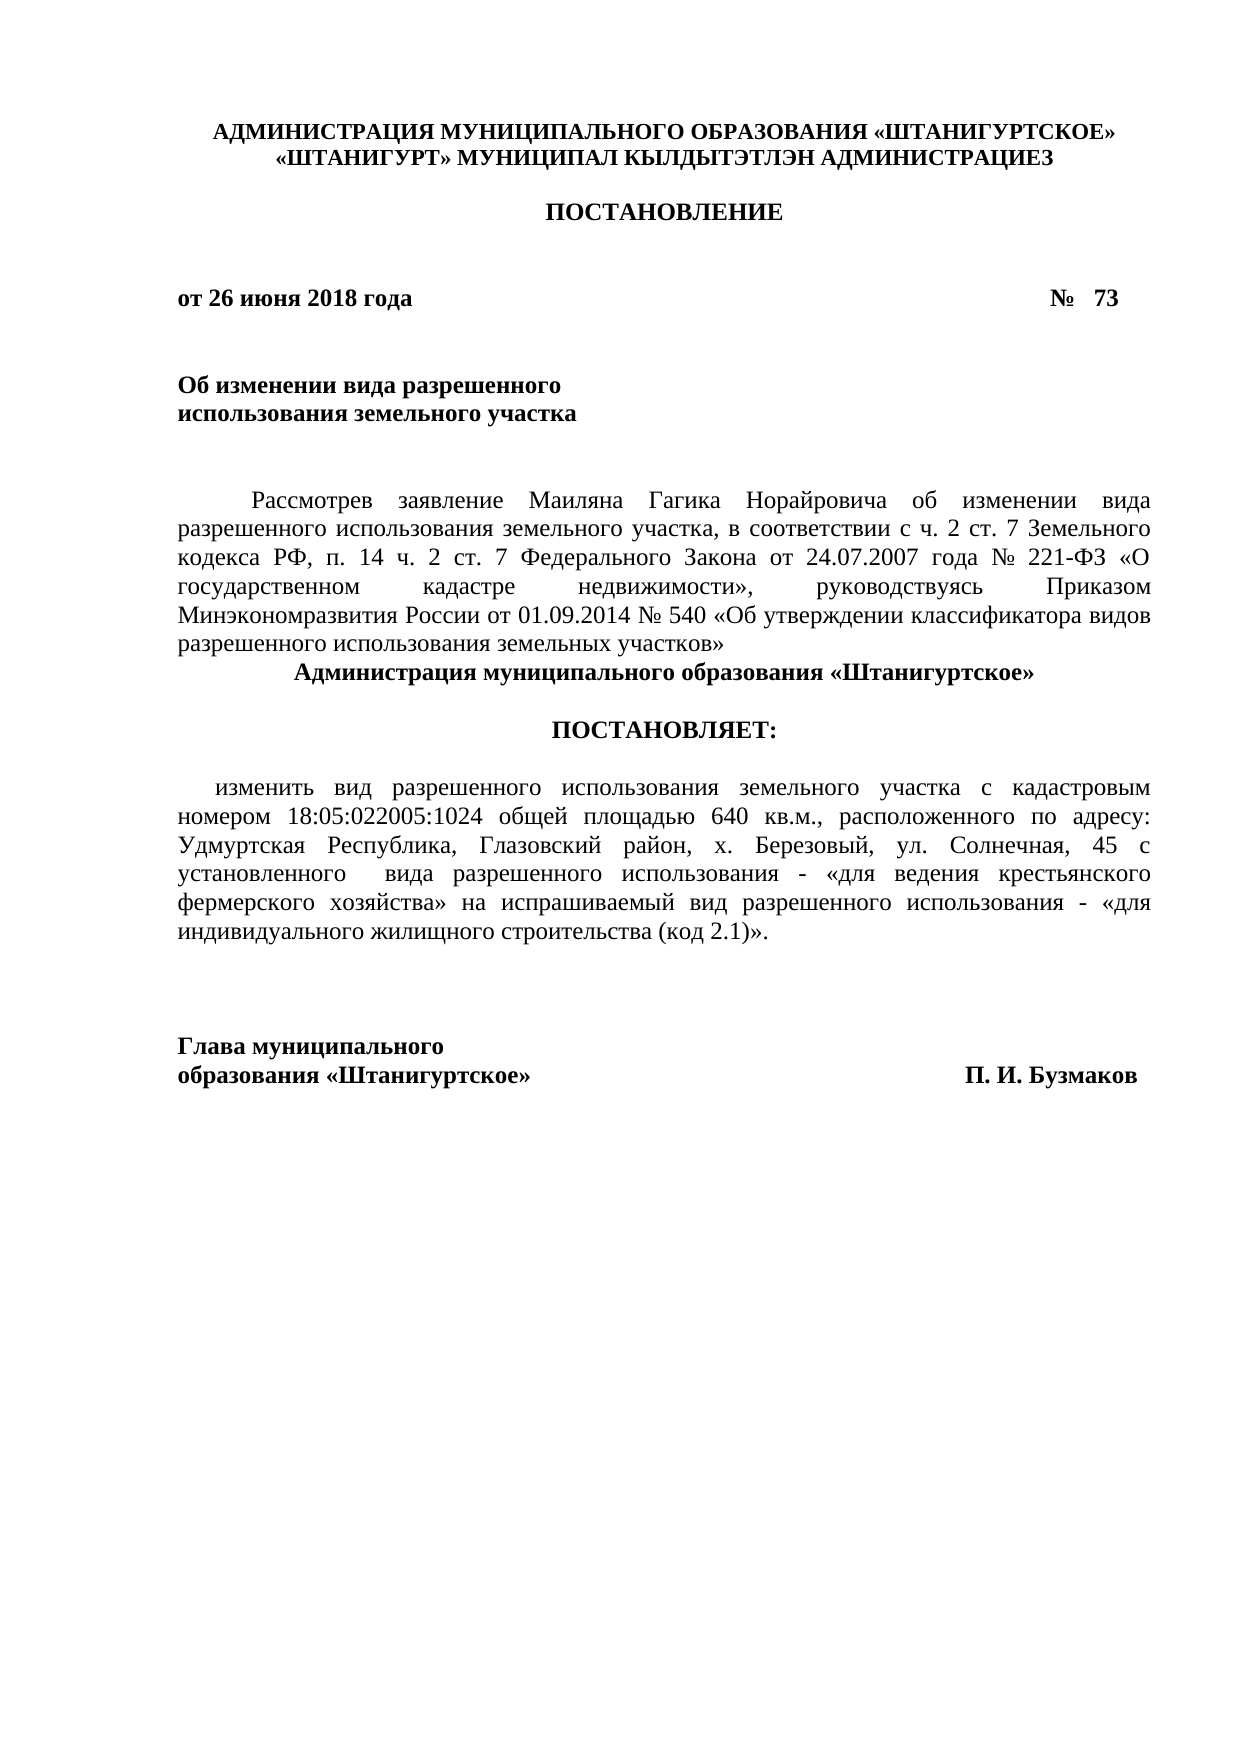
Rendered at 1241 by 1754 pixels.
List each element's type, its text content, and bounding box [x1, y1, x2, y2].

text Администрация муниципального образования «Штанигуртское» [177, 657, 1152, 686]
text «ШТАНИГУРТ» МУНИЦИПАЛ КЫЛДЫТЭТЛЭН АДМИНИСТРАЦИЕЗ [177, 144, 1152, 171]
text Об изменении вида разрешенного [177, 370, 1152, 398]
text Рассмотрев заявление Маиляна Гагика Норайровича об изменении вида разрешенного использования земельного участка, в соответствии с ч. 2 ст. 7 Земельного кодекса РФ, п. 14 ч. 2 ст. 7 Федерального Закона от 24.07.2007 года № 221-ФЗ «О государственном кадастре недвижимости», руководствуясь Приказом Минэкономразвития России от 01.09.2014 № 540 «Об утверждении классификатора видов разрешенного использования земельных участков» [177, 485, 1152, 657]
text изменить вид разрешенного использования земельного участка с кадастровым номером 18:05:022005:1024 общей площадью 640 кв.м., расположенного по адресу: Удмуртская Республика, Глазовский район, х. Березовый, ул. Солнечная, 45 с установленного вида разрешенного использования - «для ведения крестьянского фермерского хозяйства» на испрашиваемый вид разрешенного использования - «для индивидуального жилищного строительства (код 2.1)». [177, 772, 1152, 945]
text образования «Штанигуртское» П. И. Бузмаков [177, 1060, 1152, 1088]
text от 26 июня 2018 года № 73 [177, 283, 1152, 312]
text ПОСТАНОВЛЕНИЕ [177, 197, 1152, 226]
text использования земельного участка [177, 398, 1152, 427]
text Глава муниципального [177, 1031, 1152, 1060]
text АДМИНИСТРАЦИЯ МУНИЦИПАЛЬНОГО ОБРАЗОВАНИЯ «ШТАНИГУРТСКОЕ» [177, 118, 1152, 144]
text ПОСТАНОВЛЯЕТ: [177, 715, 1152, 743]
